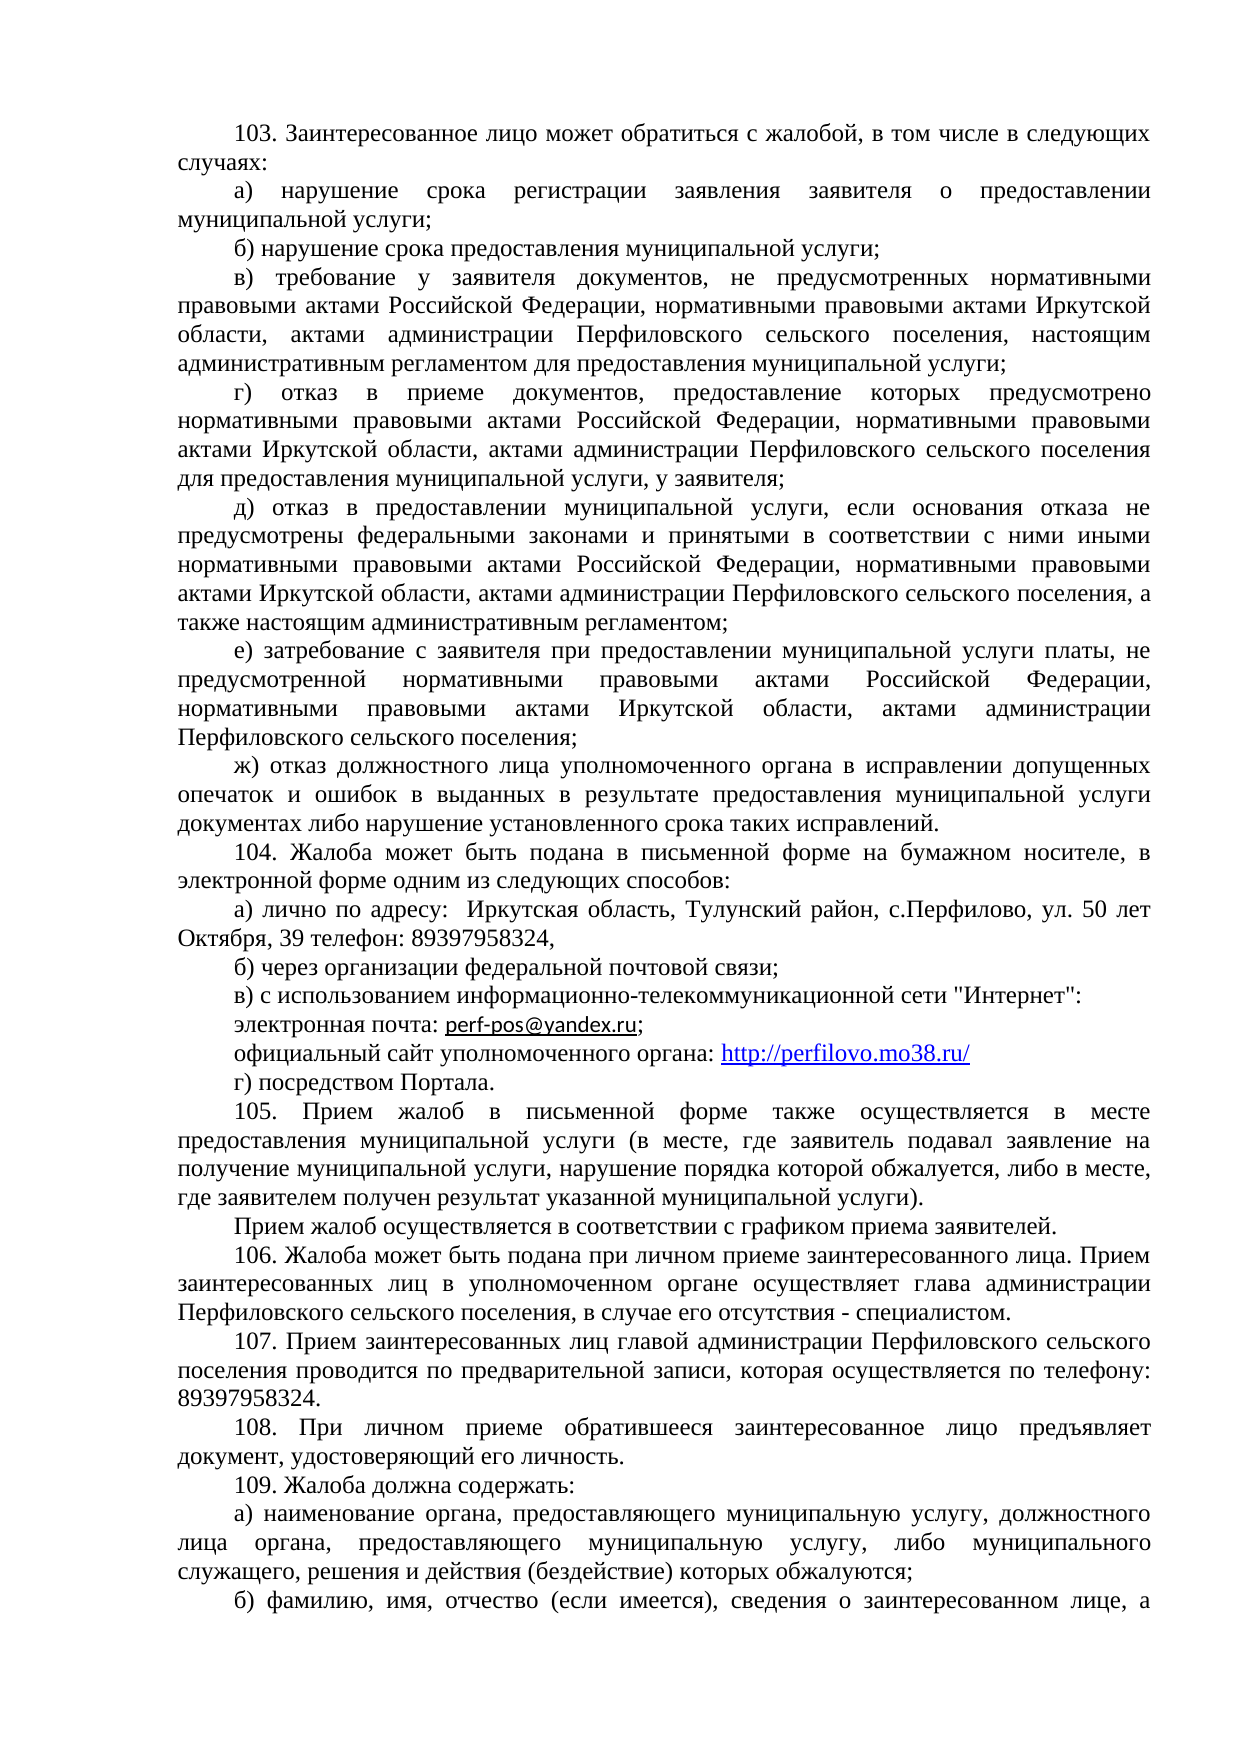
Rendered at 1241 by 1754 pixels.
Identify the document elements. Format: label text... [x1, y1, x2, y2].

text 105. Прием жалоб в письменной форме также осуществляется в месте предоставления муниципальной услуги (в месте, где заявитель подавал заявление на получение муниципальной услуги, нарушение порядка которой обжалуется, либо в месте, где заявителем получен результат указанной муниципальной услуги). [177, 1096, 1152, 1211]
text б) нарушение срока предоставления муниципальной услуги; [177, 233, 1152, 262]
text д) отказ в предоставлении муниципальной услуги, если основания отказа не предусмотрены федеральными законами и принятыми в соответствии с ними иными нормативными правовыми актами Российской Федерации, нормативными правовыми актами Иркутской области, актами администрации Перфиловского сельского поселения, а также настоящим административным регламентом; [177, 492, 1152, 636]
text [177, 1585, 1152, 1613]
text г) посредством Портала. [177, 1067, 1152, 1096]
text а) наименование органа, предоставляющего муниципальную услугу, должностного лица органа, предоставляющего муниципальную услугу, либо муниципального служащего, решения и действия (бездействие) которых обжалуются; [177, 1498, 1152, 1585]
text е) затребование с заявителя при предоставлении муниципальной услуги платы, не предусмотренной нормативными правовыми актами Российской Федерации, нормативными правовыми актами Иркутской области, актами администрации Перфиловского сельского поселения; [177, 636, 1152, 751]
text официальный сайт уполномоченного органа: http://perfilovo.mo38.ru/ [177, 1038, 1152, 1067]
text в) с использованием информационно-телекоммуникационной сети "Интернет": [177, 981, 1152, 1009]
text г) отказ в приеме документов, предоставление которых предусмотрено нормативными правовыми актами Российской Федерации, нормативными правовыми актами Иркутской области, актами администрации Перфиловского сельского поселения для предоставления муниципальной услуги, у заявителя; [177, 377, 1152, 492]
text Прием жалоб осуществляется в соответствии с графиком приема заявителей. [177, 1211, 1152, 1240]
text 107. Прием заинтересованных лиц главой администрации Перфиловского сельского поселения проводится по предварительной записи, которая осуществляется по телефону: 89397958324. [177, 1326, 1152, 1412]
text а) лично по адресу: Иркутская область, Тулунский район, с.Перфилово, ул. 50 лет Октября, 39 телефон: 89397958324, [177, 894, 1152, 952]
text 103. Заинтересованное лицо может обратиться с жалобой, в том числе в следующих случаях: [177, 118, 1152, 176]
text а) нарушение срока регистрации заявления заявителя о предоставлении муниципальной услуги; [177, 176, 1152, 233]
text 109. Жалоба должна содержать: [177, 1470, 1152, 1498]
text 108. При личном приеме обратившееся заинтересованное лицо предъявляет документ, удостоверяющий его личность. [177, 1412, 1152, 1470]
text в) требование у заявителя документов, не предусмотренных нормативными правовыми актами Российской Федерации, нормативными правовыми актами Иркутской области, актами администрации Перфиловского сельского поселения, настоящим административным регламентом для предоставления муниципальной услуги; [177, 262, 1152, 377]
text электронная почта: perf-pos@yandex.ru; [177, 1009, 1152, 1038]
text ж) отказ должностного лица уполномоченного органа в исправлении допущенных опечаток и ошибок в выданных в результате предоставления муниципальной услуги документах либо нарушение установленного срока таких исправлений. [177, 751, 1152, 837]
text б) через организации федеральной почтовой связи; [177, 952, 1152, 981]
text 104. Жалоба может быть подана в письменной форме на бумажном носителе, в электронной форме одним из следующих способов: [177, 837, 1152, 894]
text 106. Жалоба может быть подана при личном приеме заинтересованного лица. Прием заинтересованных лиц в уполномоченном органе осуществляет глава администрации Перфиловского сельского поселения, в случае его отсутствия - специалистом. [177, 1240, 1152, 1326]
